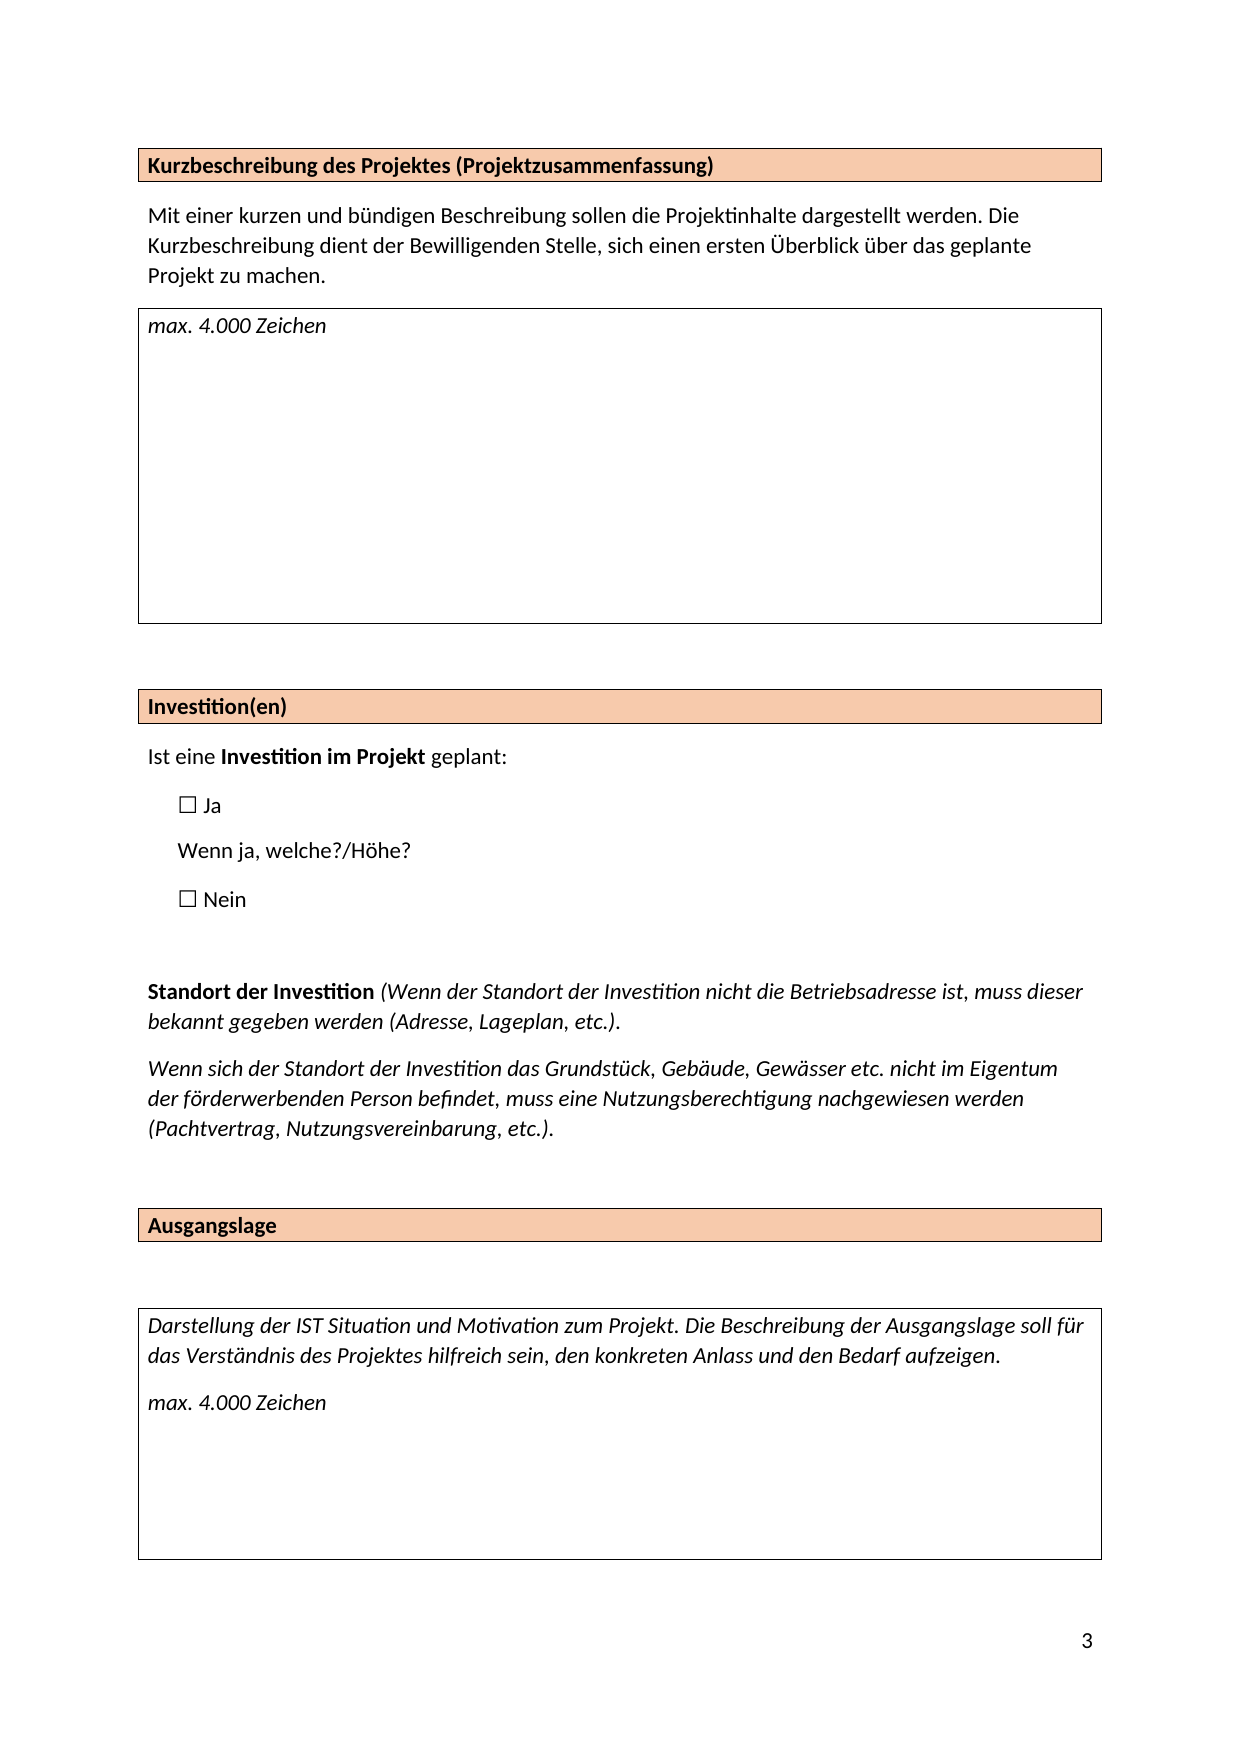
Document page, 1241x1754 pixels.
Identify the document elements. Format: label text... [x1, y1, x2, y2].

text Investition(en) [139, 690, 1101, 723]
text Ausgangslage [139, 1209, 1101, 1241]
list Ja [177, 789, 1092, 821]
text max. 4.000 Zeichen [139, 309, 1101, 339]
text max. 4.000 Zeichen [139, 1385, 1101, 1416]
text Mit einer kurzen und bündigen Beschreibung sollen die Projektinhalte dargestellt werden. Die Kurzbeschreibung dient der Bewilligenden Stelle, sich einen ersten Überblick über das geplante Projekt zu machen. [148, 201, 1092, 289]
text Standort der Investition (Wenn der Standort der Investition nicht die Betriebsadresse ist, muss dieser bekannt gegeben werden (Adresse, Lageplan, etc.). [148, 977, 1092, 1035]
text Wenn ja, welche?/Höhe? [177, 836, 1092, 864]
text Darstellung der IST Situation und Motivation zum Projekt. Die Beschreibung der Ausgangslage soll für das Verständnis des Projektes hilfreich sein, den konkreten Anlass und den Bedarf aufzeigen. [139, 1309, 1101, 1369]
list Nein [177, 883, 1092, 914]
text Kurzbeschreibung des Projektes (Projektzusammenfassung) [139, 149, 1101, 181]
text Wenn sich der Standort der Investition das Grundstück, Gebäude, Gewässer etc. nicht im Eigentum der förderwerbenden Person befindet, muss eine Nutzungsberechtigung nachgewiesen werden (Pachtvertrag, Nutzungsvereinbarung, etc.). [148, 1054, 1092, 1142]
text Ist eine Investition im Projekt geplant: [148, 742, 1092, 771]
